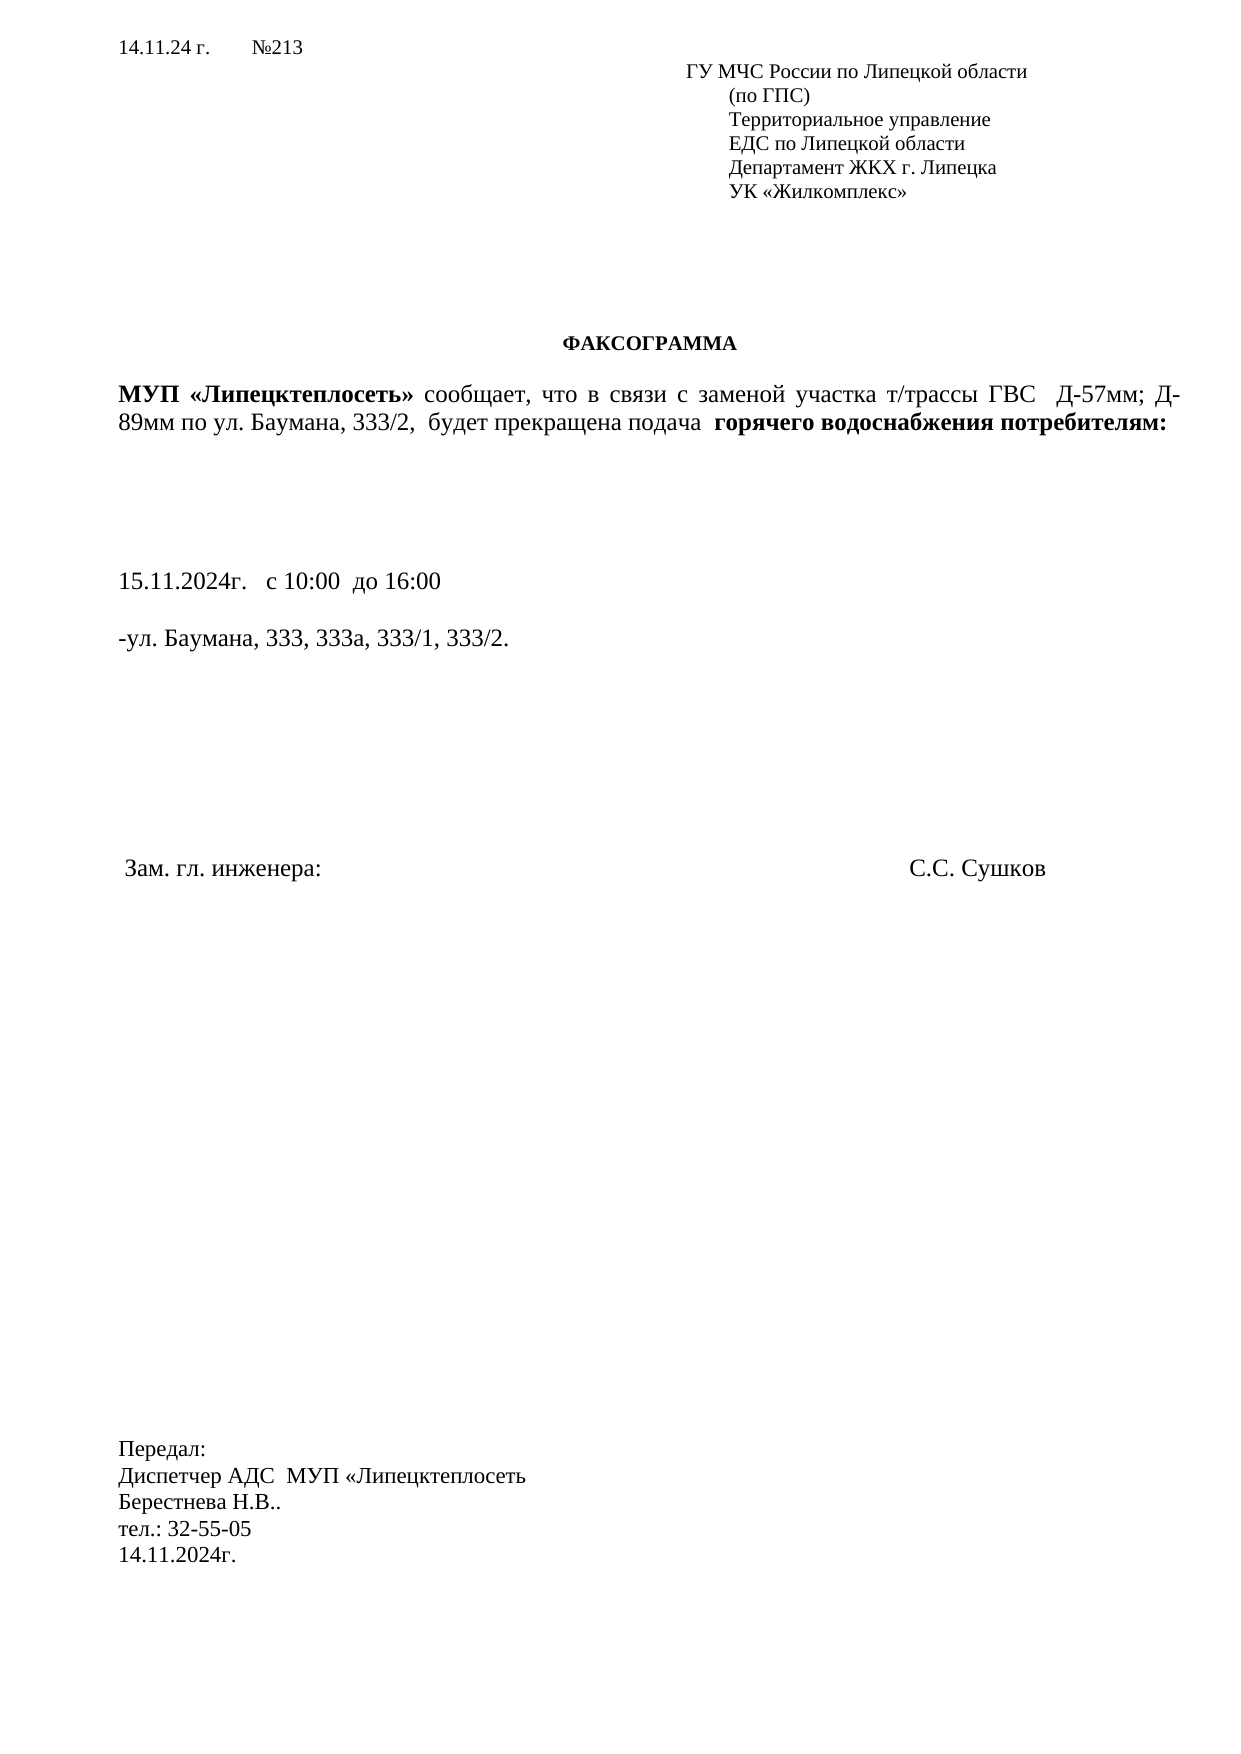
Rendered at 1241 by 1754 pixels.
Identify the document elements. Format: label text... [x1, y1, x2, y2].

text УК «Жилкомплекс» [718, 179, 1181, 203]
text Диспетчер АДС МУП «Липецктеплосеть [118, 1462, 1181, 1488]
text тел.: 32-55-05 [118, 1514, 1181, 1541]
text Зам. гл. инженера: С.С. Сушков [118, 853, 1181, 882]
text Берестнева Н.В.. [118, 1488, 1181, 1514]
text Передал: [118, 1436, 1181, 1462]
text Департамент ЖКХ г. Липецка [718, 155, 1181, 179]
text (по ГПС) [718, 83, 1181, 107]
text 14.11.24 г. №213 [118, 35, 1181, 59]
text ЕДС по Липецкой области [718, 131, 1181, 155]
text МУП «Липецктеплосеть» сообщает, что в связи с заменой участка т/трассы ГВС Д-57мм; Д-89мм по ул. Баумана, 333/2, будет прекращена подача горячего водоснабжения потребителям: [118, 379, 1181, 436]
text ГУ МЧС России по Липецкой области [118, 59, 1181, 83]
text 15.11.2024г. с 10:00 до 16:00 [118, 566, 1181, 594]
text Территориальное управление [718, 107, 1181, 131]
text 14.11.2024г. [118, 1541, 1181, 1567]
text ФАКСОГРАММА [118, 331, 1181, 355]
text -ул. Баумана, 333, 333а, 333/1, 333/2. [118, 623, 1181, 652]
